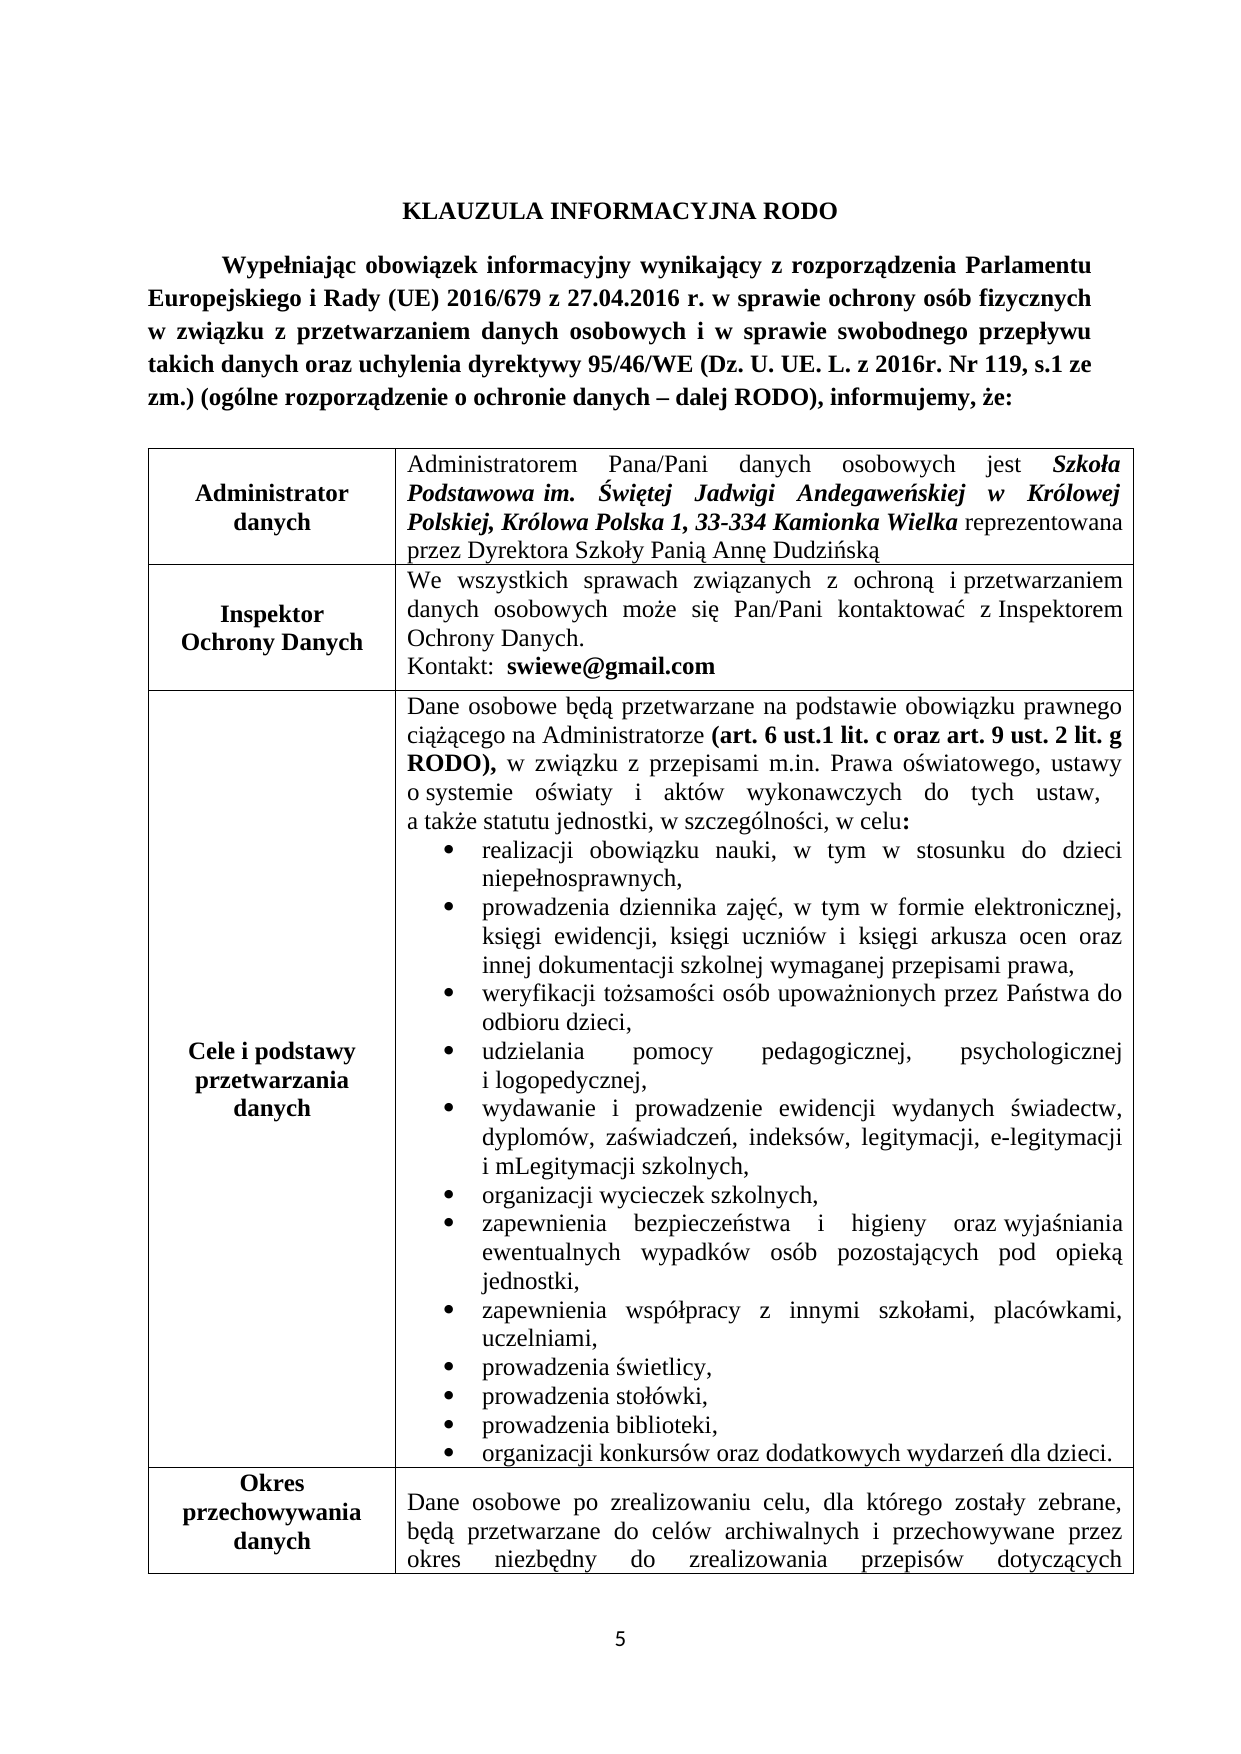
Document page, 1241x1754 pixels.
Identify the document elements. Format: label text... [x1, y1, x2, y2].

table_header Administratorem Pana/Pani danych osobowych jest Szkoła Podstawowa im. Świętej Jadwigi Andegaweńskiej w Królowej Polskiej, Królowa Polska 1, 33-334 Kamionka Wielka reprezentowana przez Dyrektora Szkoły Panią Annę Dudzińską [396, 449, 1133, 564]
text KLAUZULA INFORMACYJNA RODO [148, 196, 1093, 225]
table_header Administrator danych [149, 449, 395, 564]
table_cell Dane osobowe będą przetwarzane na podstawie obowiązku prawnego ciążącego na Administratorze (art. 6 ust.1 lit. c oraz art. 9 ust. 2 lit. g RODO), w związku z przepisami m.in. Prawa oświatowego, ustawy o systemie oświaty i aktów wykonawczych do tych ustaw, a także statutu jednostki, w szczególności, w celu: realizacji obowiązku nauki, w tym w stosunku do dzieci niepełnosprawnych, prowadzenia dziennika zajęć, w tym w formie elektronicznej, księgi ewidencji, księgi uczniów i księgi arkusza ocen oraz innej dokumentacji szkolnej wymaganej przepisami prawa, weryfikacji tożsamości osób upoważnionych przez Państwa do odbioru dzieci, udzielania pomocy pedagogicznej, psychologicznej i logopedycznej, wydawanie i prowadzenie ewidencji wydanych świadectw, dyplomów, zaświadczeń, indeksów, legitymacji, e-legitymacji i mLegitymacji szkolnych, organizacji wycieczek szkolnych, zapewnienia bezpieczeństwa i higieny oraz wyjaśniania ewentualnych wypadków osób pozostających pod opieką jednostki, zapewnienia współpracy z innymi szkołami, placówkami, uczelniami, prowadzenia świetlicy, prowadzenia stołówki, prowadzenia biblioteki, organizacji konkursów oraz dodatkowych wydarzeń dla dzieci. [396, 691, 1133, 1467]
table_cell Cele i podstawy przetwarzania danych [149, 691, 395, 1467]
table_cell Inspektor Ochrony Danych [149, 565, 395, 690]
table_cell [149, 1468, 395, 1573]
text Wypełniając obowiązek informacyjny wynikający z rozporządzenia Parlamentu Europejskiego i Rady (UE) 2016/679 z 27.04.2016 r. w sprawie ochrony osób fizycznych w związku z przetwarzaniem danych osobowych i w sprawie swobodnego przepływu takich danych oraz uchylenia dyrektywy 95/46/WE (Dz. U. UE. L. z 2016r. Nr 119, s.1 ze zm.) (ogólne rozporządzenie o ochronie danych – dalej RODO), informujemy, że: [148, 250, 1093, 411]
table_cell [396, 1468, 1133, 1573]
table_cell We wszystkich sprawach związanych z ochroną i przetwarzaniem danych osobowych może się Pan/Pani kontaktować z Inspektorem Ochrony Danych. Kontakt: swiewe@gmail.com [396, 565, 1133, 690]
